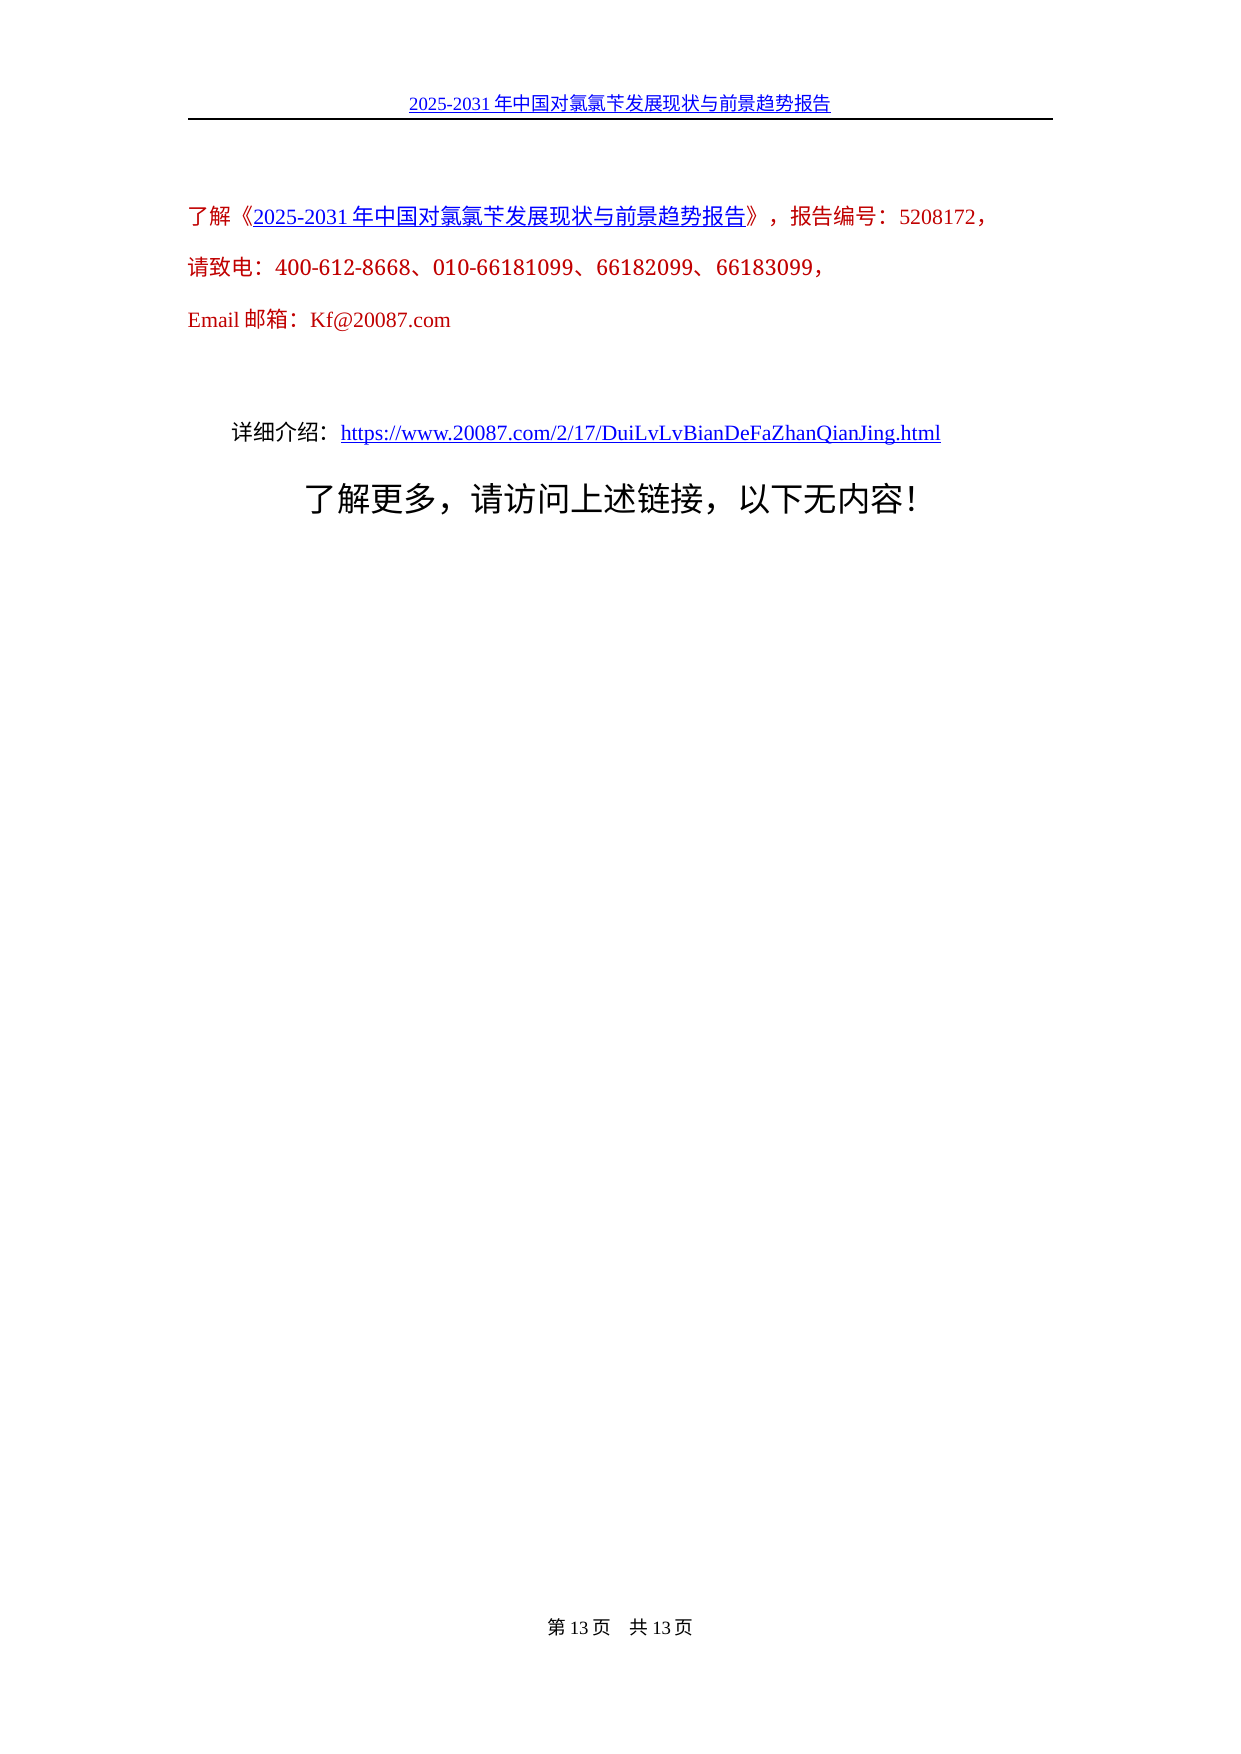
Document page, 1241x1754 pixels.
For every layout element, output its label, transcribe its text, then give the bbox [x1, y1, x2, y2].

text 了解《2025-2031年中国对氯氯苄发展现状与前景趋势报告》，报告编号：5208172， [187, 198, 1053, 231]
text 详细介绍：https://www.20087.com/2/17/DuiLvLvBianDeFaZhanQianJing.html [187, 414, 1053, 447]
text 请致电：400-612-8668、010-66181099、66182099、66183099， [187, 250, 1053, 283]
text Email邮箱：Kf@20087.com [187, 302, 1053, 334]
title 了解更多，请访问上述链接，以下无内容！ [187, 465, 1053, 530]
